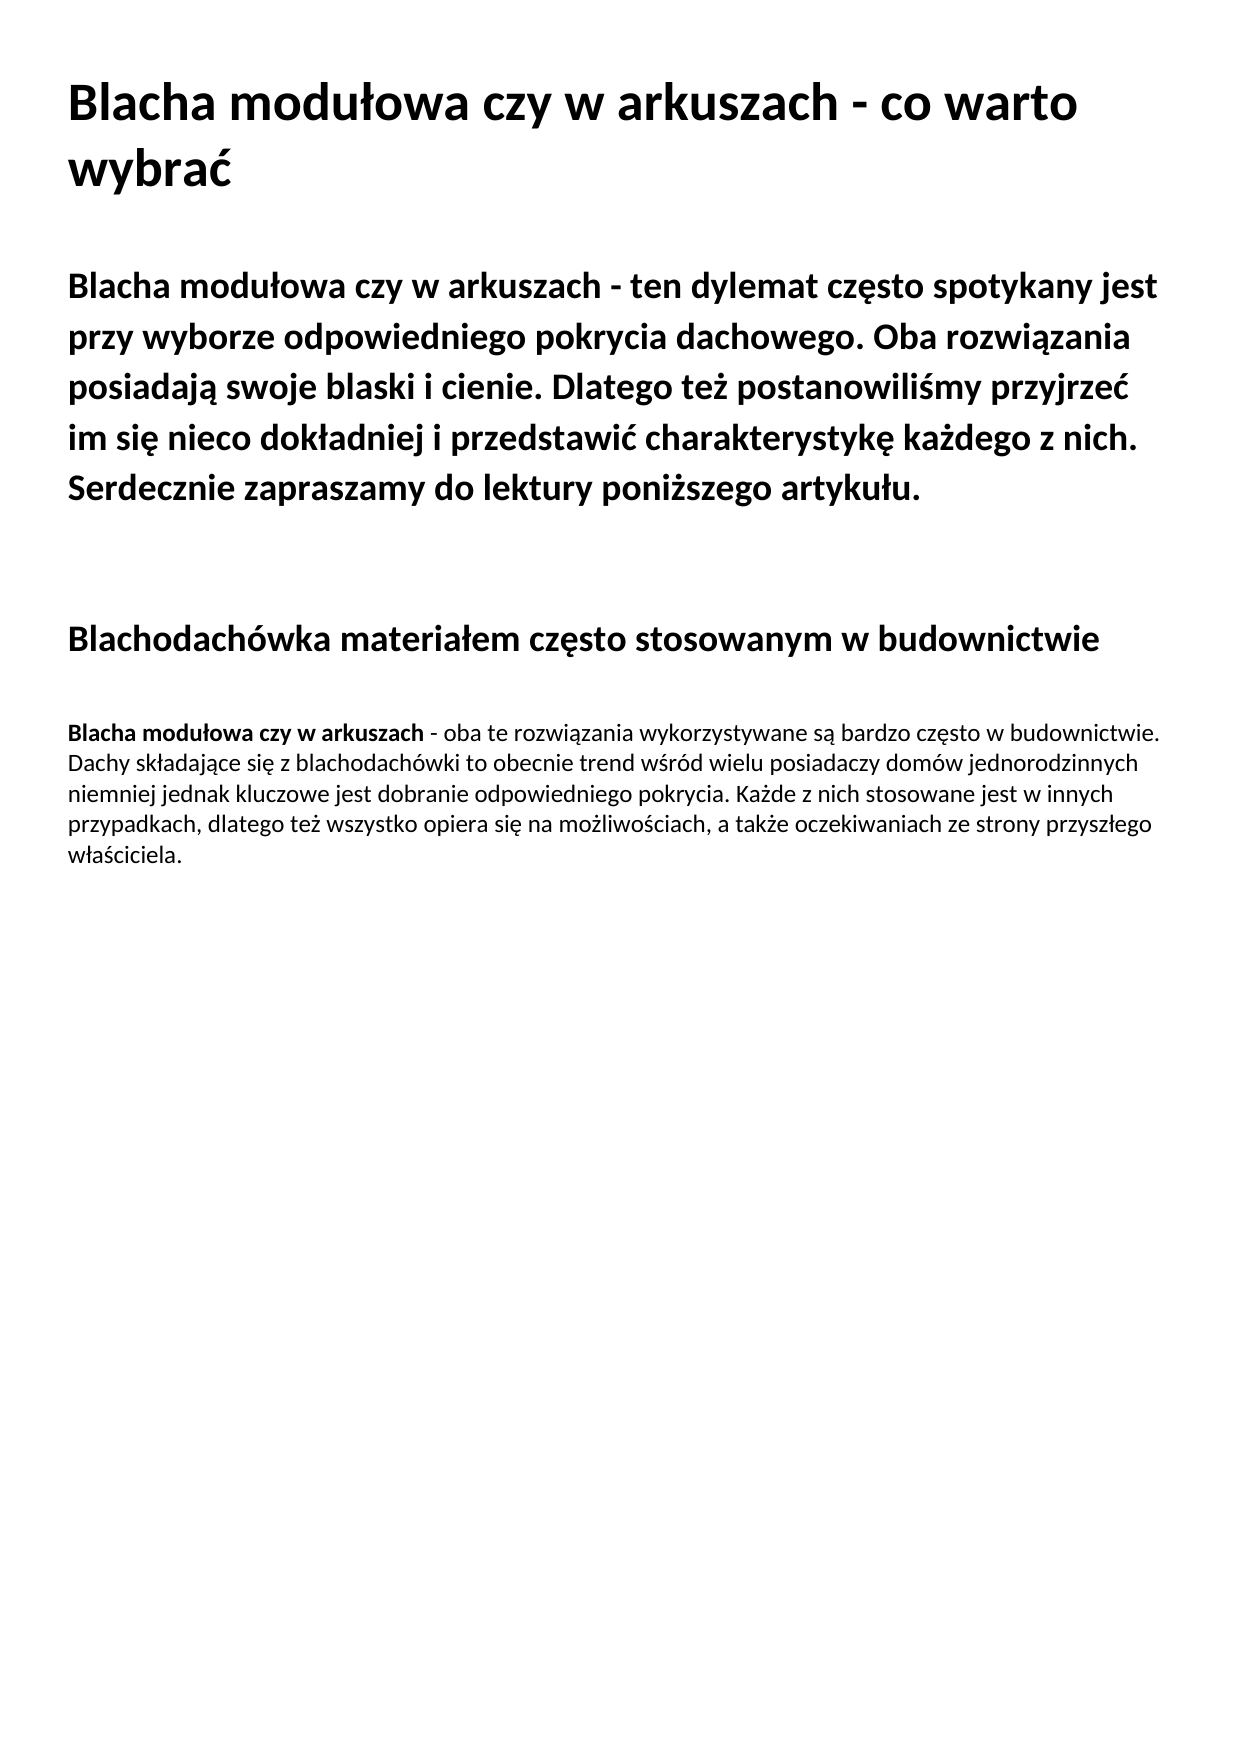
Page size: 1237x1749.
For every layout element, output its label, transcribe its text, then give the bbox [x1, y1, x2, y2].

text Blacha modułowa czy w arkuszach - co warto wybrać [68, 68, 1169, 200]
text Blachodachówka materiałem często stosowanym w budownictwie [68, 614, 1169, 660]
text Blacha modułowa czy w arkuszach - oba te rozwiązania wykorzystywane są bardzo często w budownictwie. Dachy składające się z blachodachówki to obecnie trend wśród wielu posiadaczy domów jednorodzinnych niemniej jednak kluczowe jest dobranie odpowiedniego pokrycia. Każde z nich stosowane jest w innych przypadkach, dlatego też wszystko opiera się na możliwościach, a także oczekiwaniach ze strony przyszłego właściciela. [68, 717, 1169, 870]
text Blacha modułowa czy w arkuszach - ten dylemat często spotykany jest przy wyborze odpowiedniego pokrycia dachowego. Oba rozwiązania posiadają swoje blaski i cienie. Dlatego też postanowiliśmy przyjrzeć im się nieco dokładniej i przedstawić charakterystykę każdego z nich. Serdecznie zapraszamy do lektury poniższego artykułu. [68, 262, 1169, 510]
